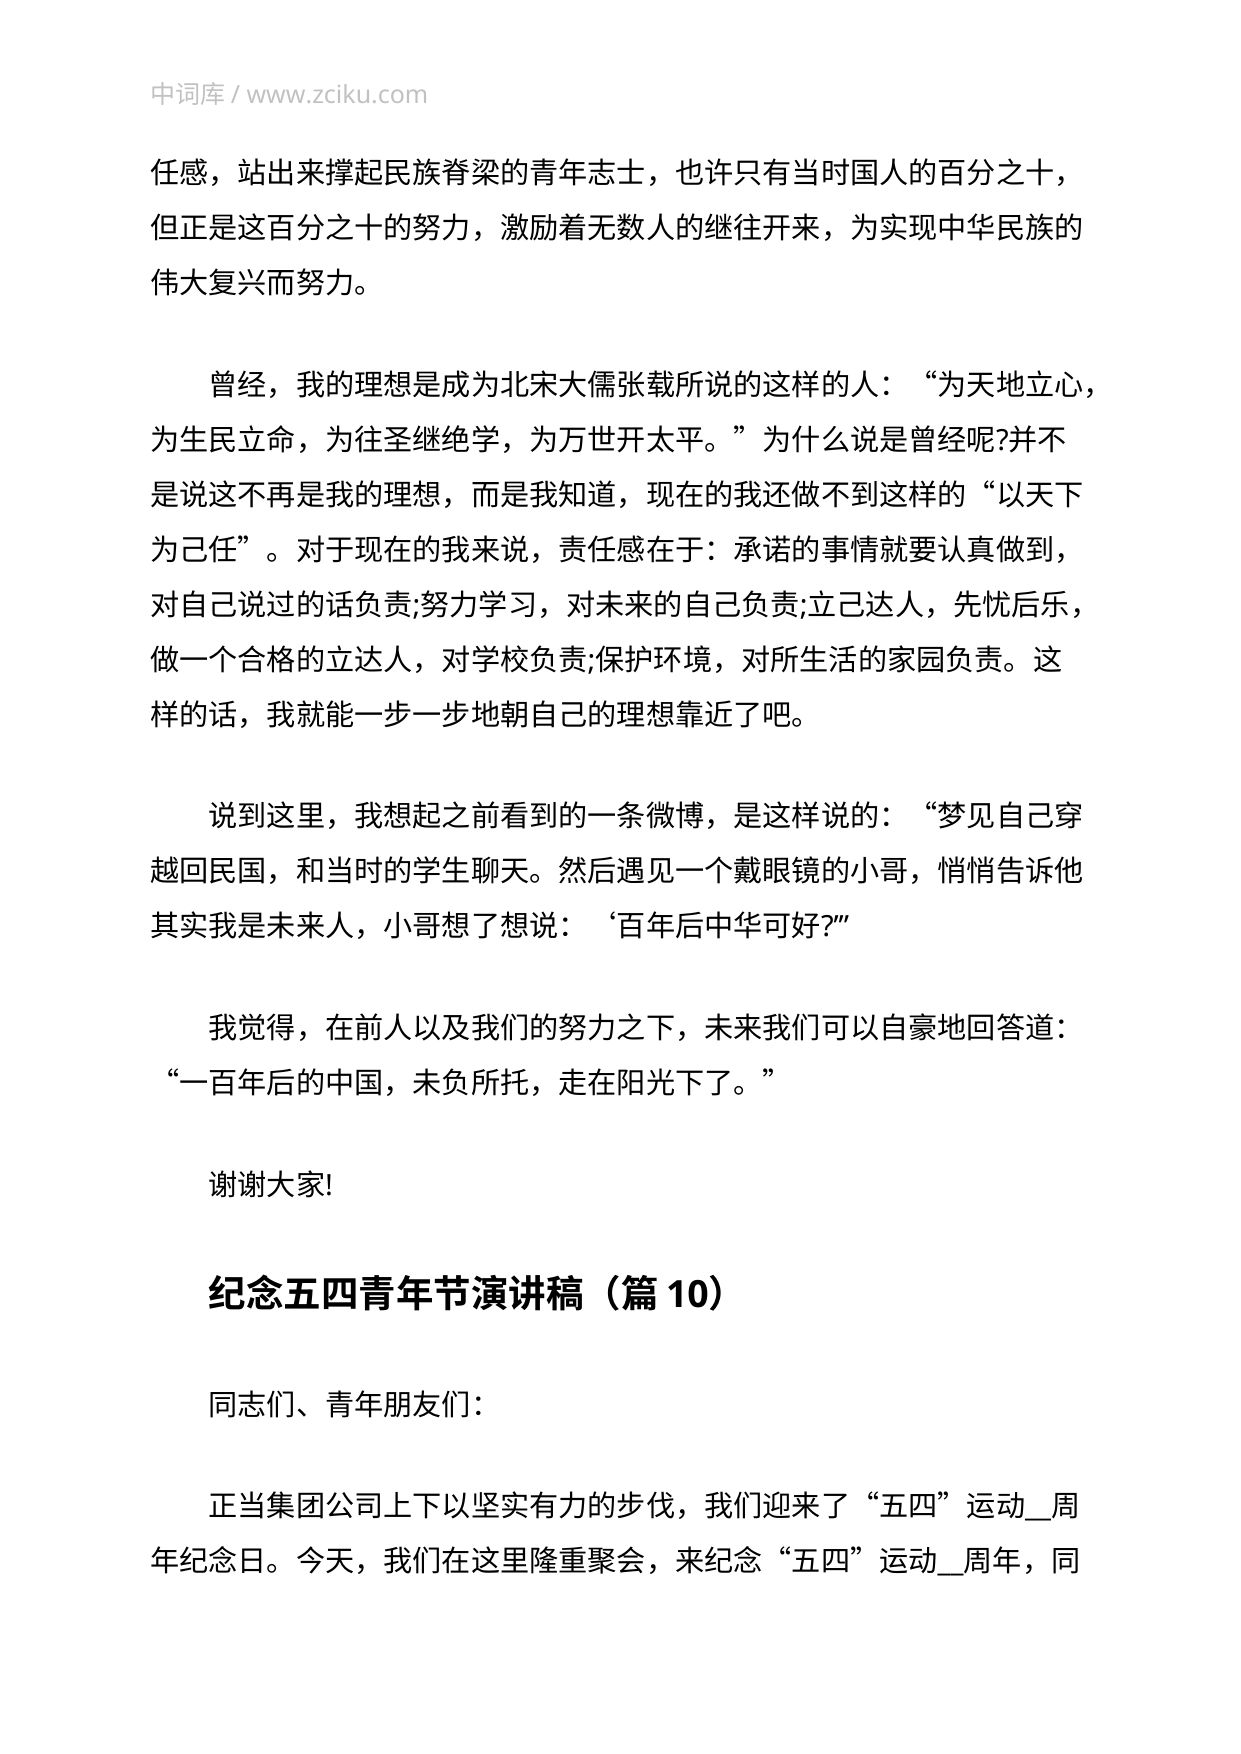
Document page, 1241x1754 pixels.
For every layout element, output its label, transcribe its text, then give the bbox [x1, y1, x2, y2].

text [150, 150, 1090, 302]
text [150, 1483, 1090, 1580]
text 曾经，我的理想是成为北宋大儒张载所说的这样的人：“为天地立心，为生民立命，为往圣继绝学，为万世开太平。”为什么说是曾经呢?并不是说这不再是我的理想，而是我知道，现在的我还做不到这样的“以天下为己任”。对于现在的我来说，责任感在于：承诺的事情就要认真做到，对自己说过的话负责;努力学习，对未来的自己负责;立己达人，先忧后乐，做一个合格的立达人，对学校负责;保护环境，对所生活的家园负责。这样的话，我就能一步一步地朝自己的理想靠近了吧。 [150, 362, 1090, 733]
text 说到这里，我想起之前看到的一条微博，是这样说的：“梦见自己穿越回民国，和当时的学生聊天。然后遇见一个戴眼镜的小哥，悄悄告诉他其实我是未来人，小哥想了想说：‘百年后中华可好?’” [150, 793, 1090, 945]
text 我觉得，在前人以及我们的努力之下，未来我们可以自豪地回答道：“一百年后的中国，未负所托，走在阳光下了。” [150, 1005, 1090, 1102]
text 谢谢大家! [150, 1161, 1090, 1204]
text 同志们、青年朋友们： [150, 1381, 1090, 1423]
text 纪念五四青年节演讲稿（篇10） [150, 1263, 1090, 1318]
